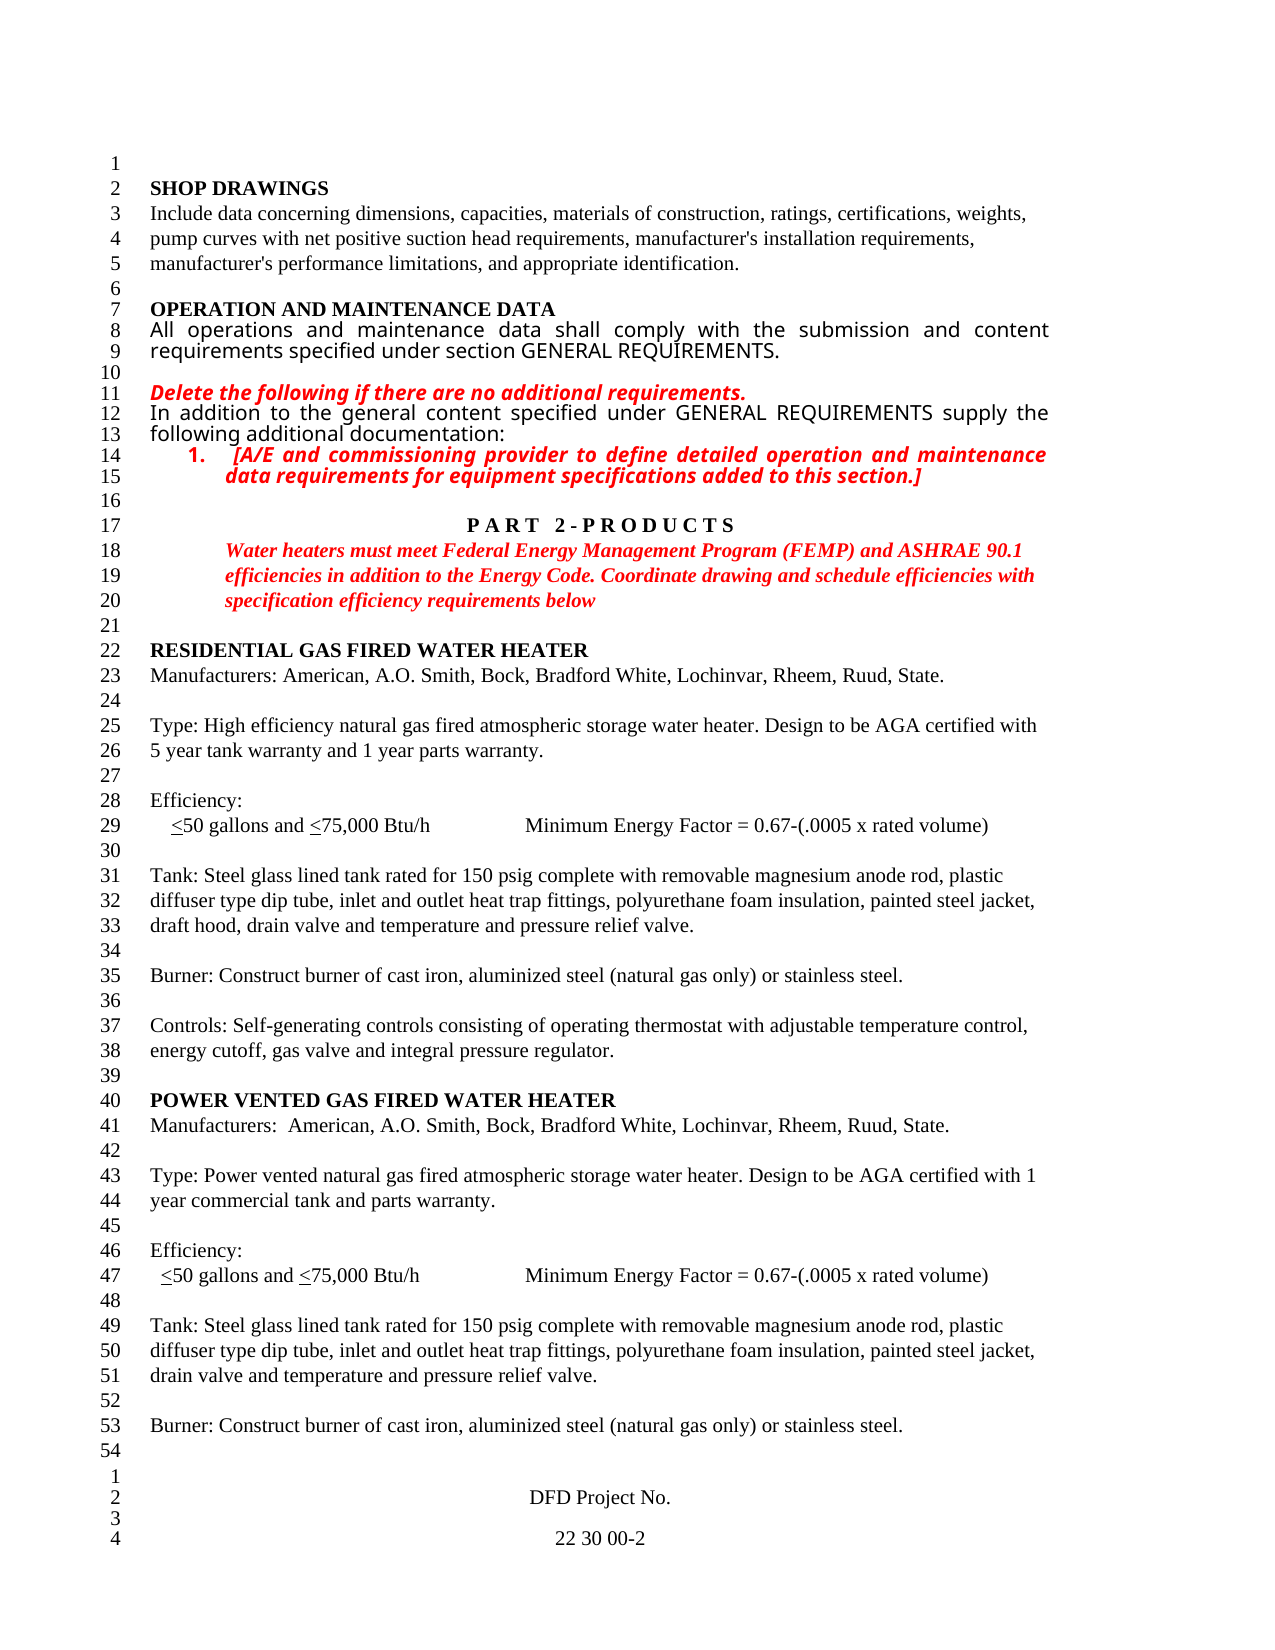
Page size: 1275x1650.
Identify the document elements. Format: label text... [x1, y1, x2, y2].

text POWER VENTED GAS FIRED WATER HEATER [150, 1087, 1050, 1112]
text Burner: Construct burner of cast iron, aluminized steel (natural gas only) or stainless steel. [150, 1412, 1050, 1437]
subtitle OPERATION AND MAINTENANCE DATA [150, 300, 1050, 321]
text P A R T 2 - P R O D U C T S [150, 512, 1050, 537]
text SHOP DRAWINGS [150, 175, 1050, 200]
text Delete the following if there are no additional requirements. [150, 383, 1050, 404]
text RESIDENTIAL GAS FIRED WATER HEATER [150, 637, 1050, 662]
text Tank: Steel glass lined tank rated for 150 psig complete with removable magnesium anode rod, plastic diffuser type dip tube, inlet and outlet heat trap fittings, polyurethane foam insulation, painted steel jacket, drain valve and temperature and pressure relief valve. [150, 1312, 1050, 1387]
text Manufacturers: American, A.O. Smith, Bock, Bradford White, Lochinvar, Rheem, Ruud, State. [150, 662, 1050, 687]
text In addition to the general content specified under GENERAL REQUIREMENTS supply the following additional documentation: [150, 404, 1050, 446]
text Water heaters must meet Federal Energy Management Program (FEMP) and ASHRAE 90.1 efficiencies in addition to the Energy Code. Coordinate drawing and schedule efficiencies with specification efficiency requirements below [225, 537, 1050, 612]
text Efficiency: [150, 1237, 1050, 1262]
text Efficiency: [150, 787, 1050, 812]
text Manufacturers: American, A.O. Smith, Bock, Bradford White, Lochinvar, Rheem, Ruud, State. [150, 1112, 1050, 1137]
text Controls: Self-generating controls consisting of operating thermostat with adjustable temperature control, energy cutoff, gas valve and integral pressure regulator. [150, 1012, 1050, 1062]
list [A/E and commissioning provider to define detailed operation and maintenance data requirements for equipment specifications added to this section.] [187, 446, 1050, 487]
text Type: High efficiency natural gas fired atmospheric storage water heater. Design to be AGA certified with 5 year tank warranty and 1 year parts warranty. [150, 712, 1050, 762]
text Include data concerning dimensions, capacities, materials of construction, ratings, certifications, weights, pump curves with net positive suction head requirements, manufacturer's installation requirements, manufacturer's performance limitations, and appropriate identification. [150, 200, 1050, 275]
text <50 gallons and <75,000 Btu/h Minimum Energy Factor = 0.67-(.0005 x rated volume) [150, 812, 1050, 837]
text Tank: Steel glass lined tank rated for 150 psig complete with removable magnesium anode rod, plastic diffuser type dip tube, inlet and outlet heat trap fittings, polyurethane foam insulation, painted steel jacket, draft hood, drain valve and temperature and pressure relief valve. [150, 862, 1050, 937]
text Type: Power vented natural gas fired atmospheric storage water heater. Design to be AGA certified with 1 year commercial tank and parts warranty. [150, 1162, 1050, 1212]
text <50 gallons and <75,000 Btu/h Minimum Energy Factor = 0.67-(.0005 x rated volume) [150, 1262, 1050, 1287]
text All operations and maintenance data shall comply with the submission and content requirements specified under section GENERAL REQUIREMENTS. [150, 321, 1050, 362]
text Burner: Construct burner of cast iron, aluminized steel (natural gas only) or stainless steel. [150, 962, 1050, 987]
